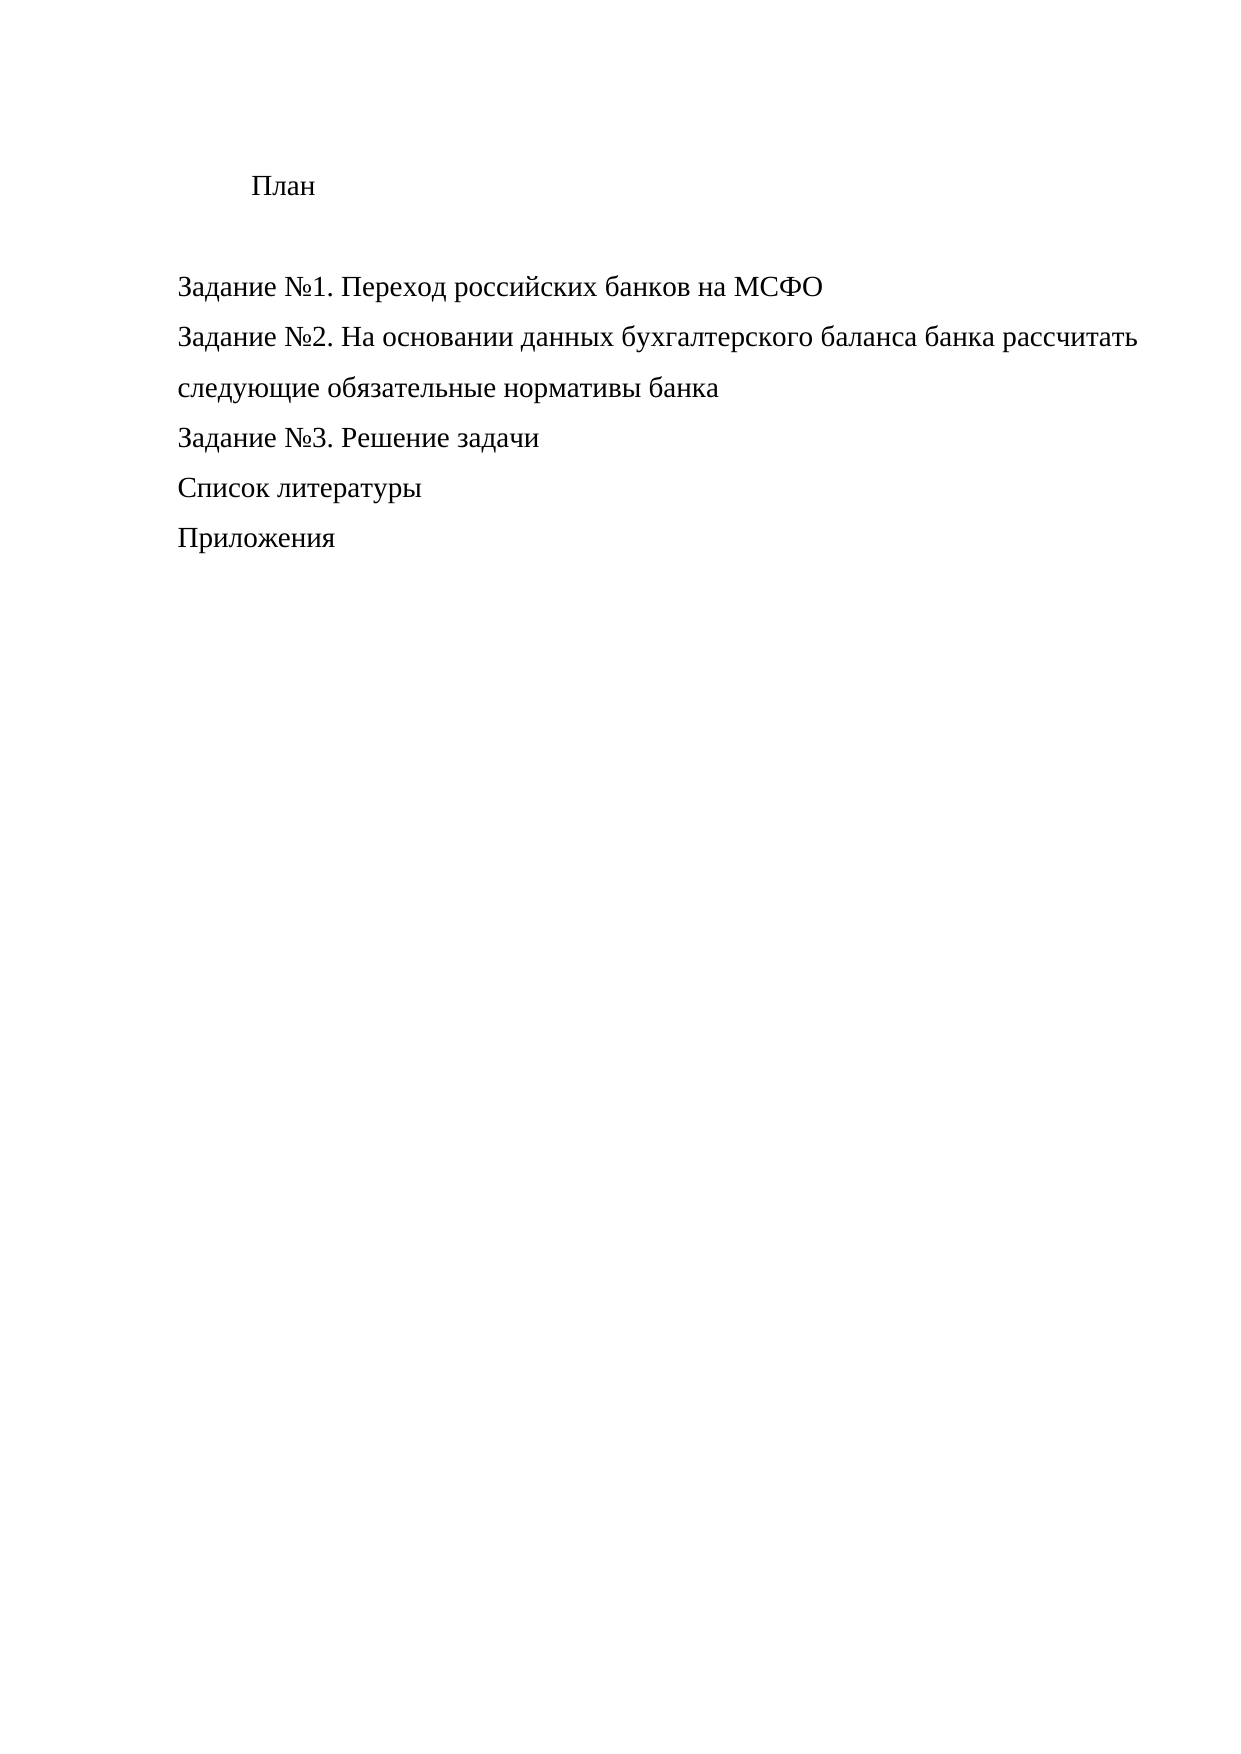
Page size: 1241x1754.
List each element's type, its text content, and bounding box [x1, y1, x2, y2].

text Задание №1. Переход российских банков на МСФО [177, 269, 1152, 303]
text Список литературы [177, 470, 1152, 504]
text Задание №2. На основании данных бухгалтерского баланса банка рассчитать следующие обязательные нормативы банка [177, 319, 1152, 403]
text Задание №3. Решение задачи [177, 420, 1152, 453]
text План [177, 168, 1152, 202]
text Приложения [177, 521, 1152, 554]
